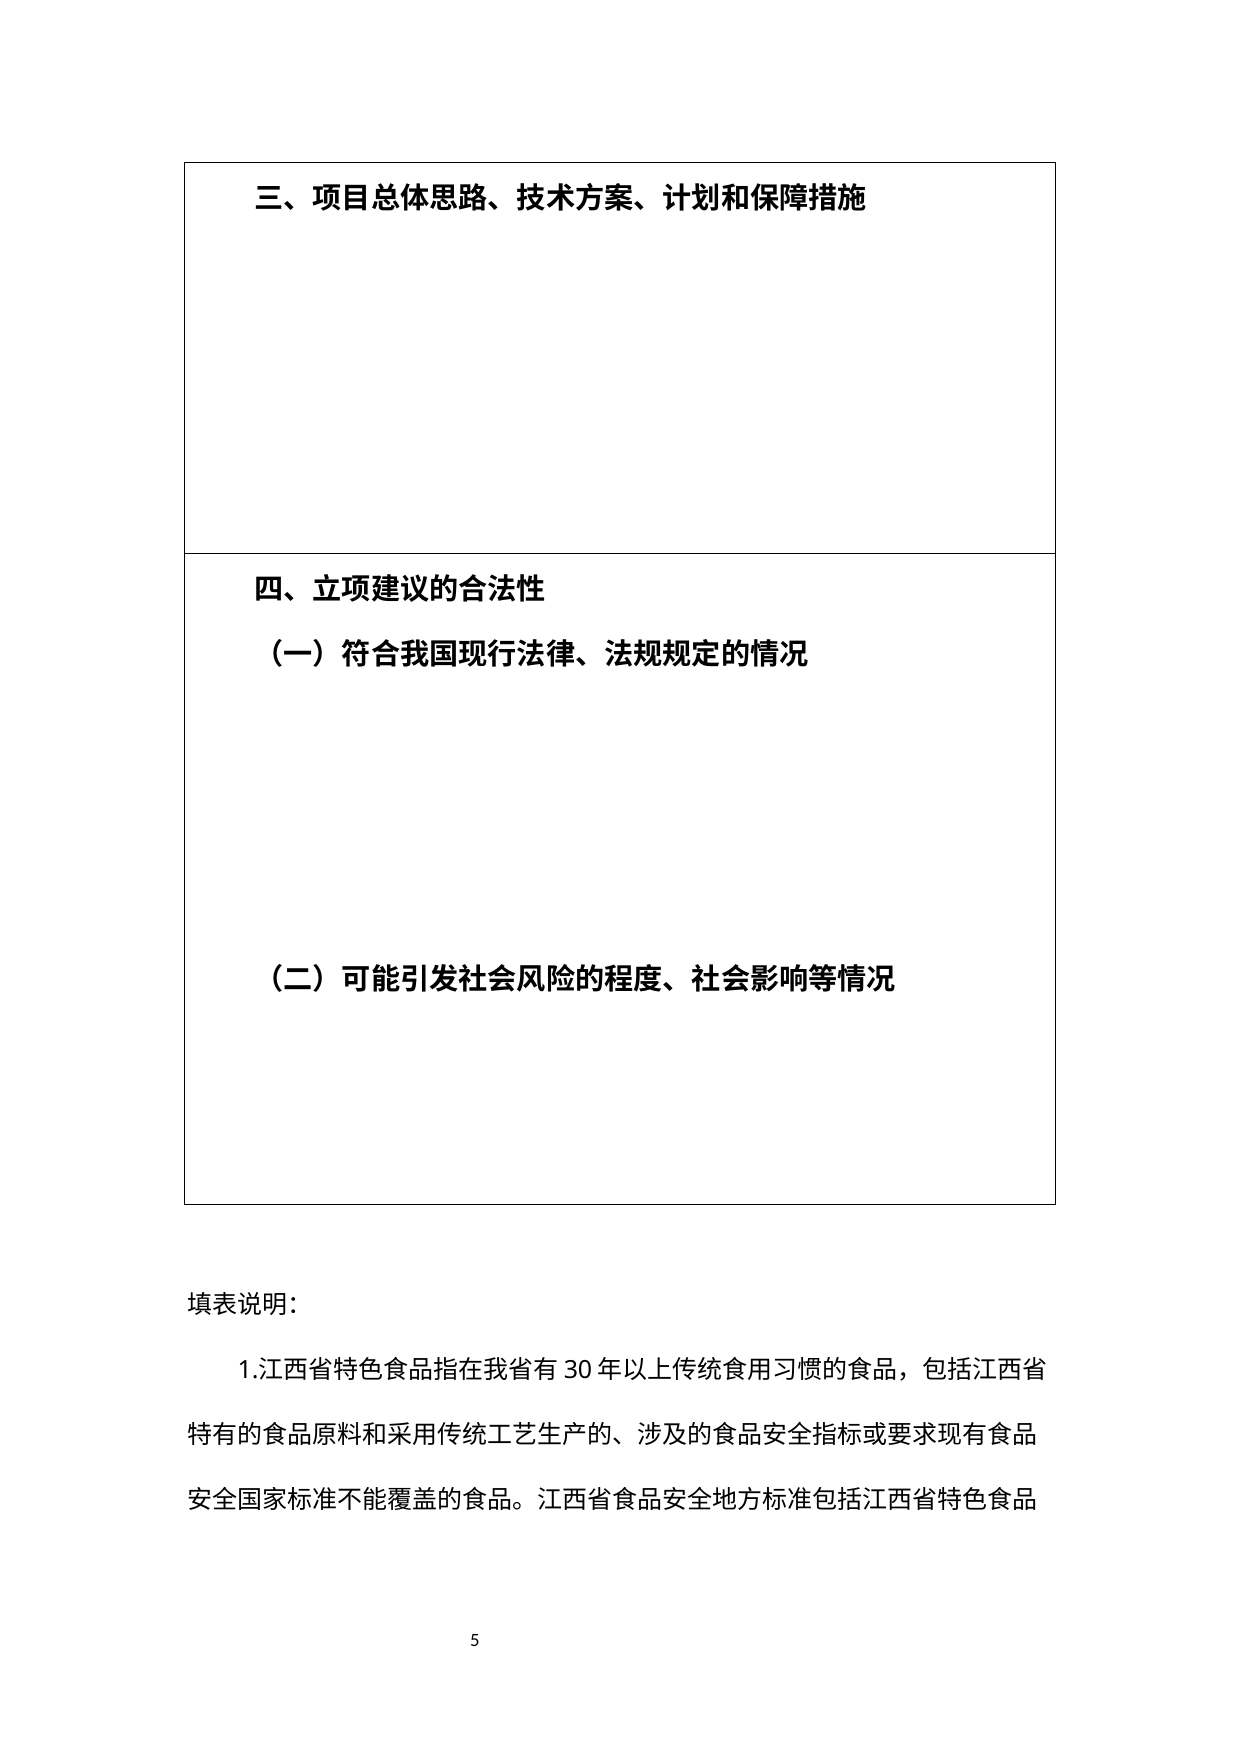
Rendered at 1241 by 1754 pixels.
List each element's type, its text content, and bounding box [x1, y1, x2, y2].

table_cell 三、项目总体思路、技术方案、计划和保障措施 [185, 163, 1055, 553]
text 填表说明： [187, 1270, 1053, 1335]
table_cell 四、立项建议的合法性 （一）符合我国现行法律、法规规定的情况 （二）可能引发社会风险的程度、社会影响等情况 [185, 554, 1055, 1204]
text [187, 1335, 1053, 1530]
